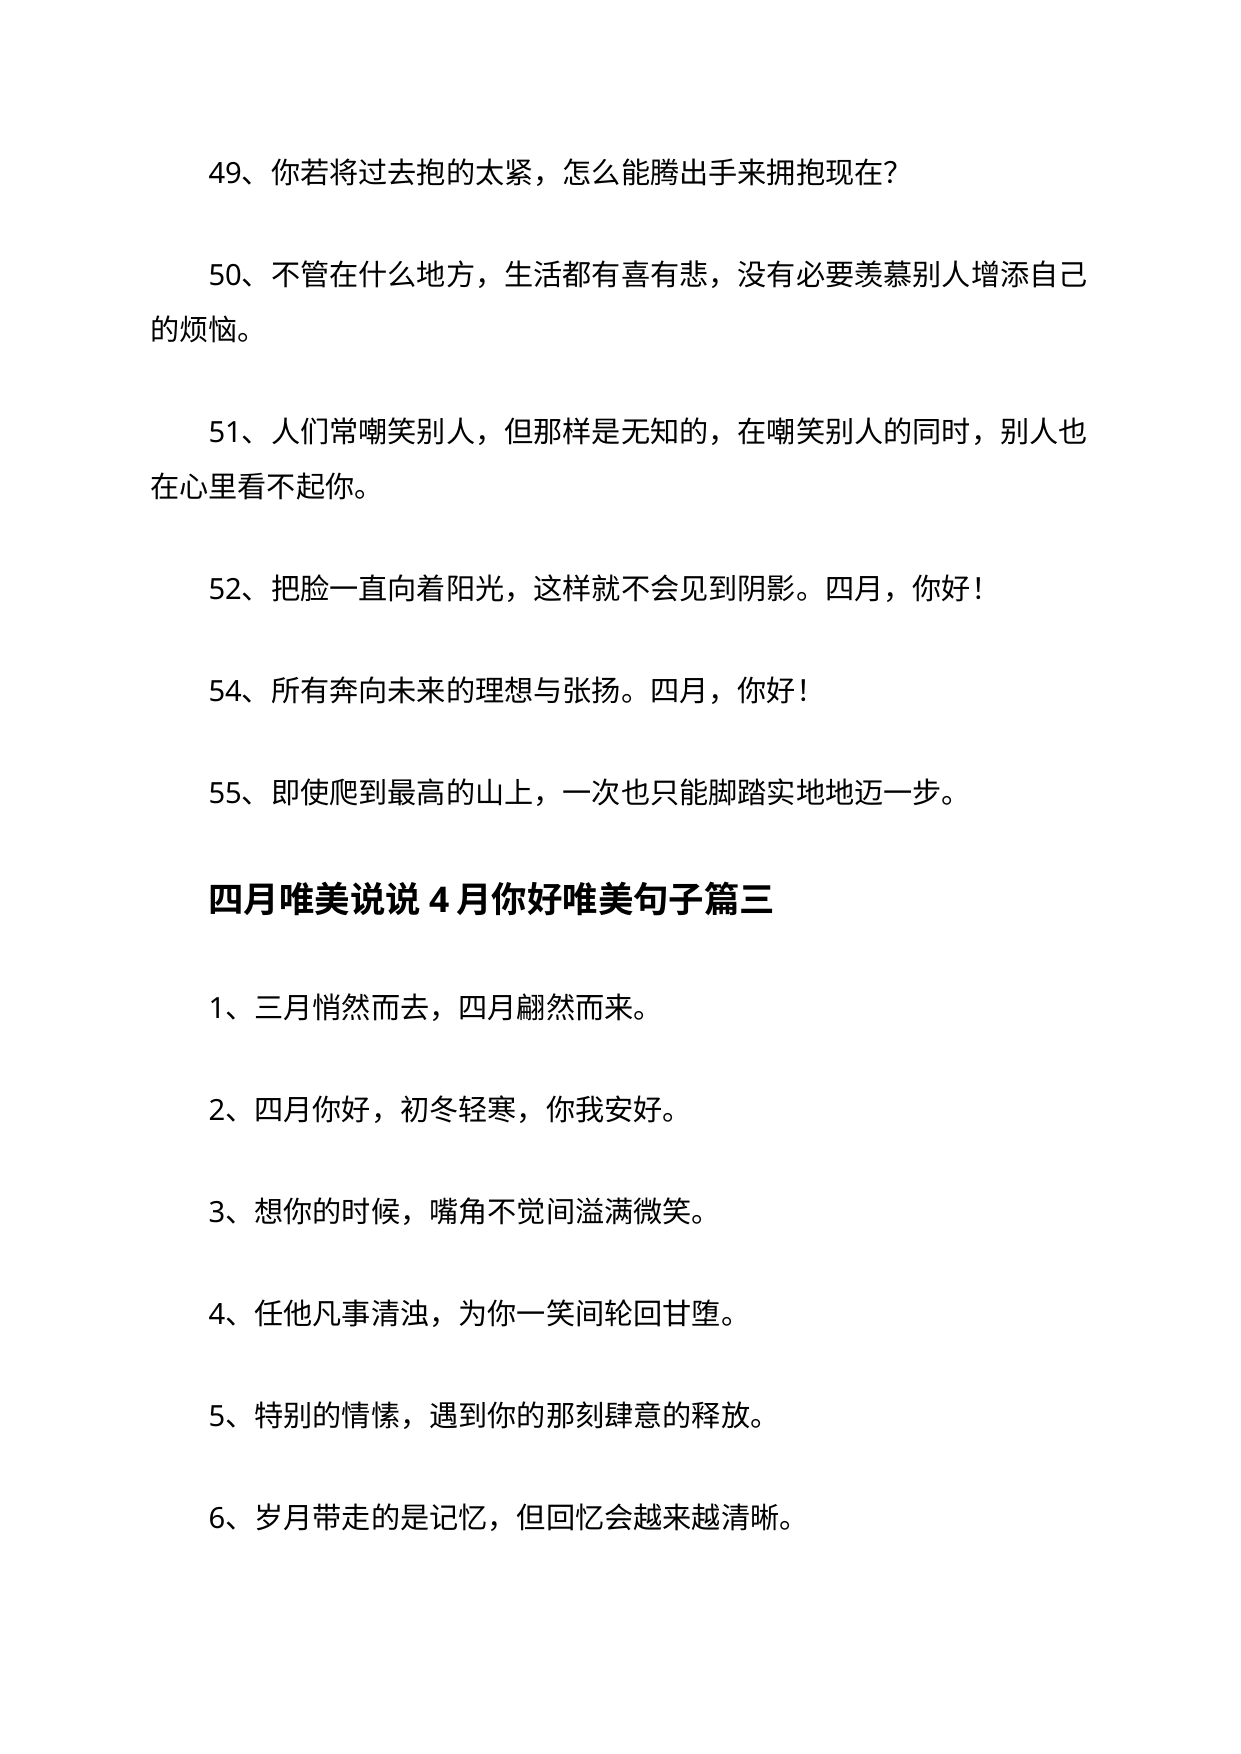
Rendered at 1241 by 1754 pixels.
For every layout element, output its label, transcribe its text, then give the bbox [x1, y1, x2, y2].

text 49、你若将过去抱的太紧，怎么能腾出手来拥抱现在？ [150, 150, 1090, 192]
text 6、岁月带走的是记忆，但回忆会越来越清晰。 [150, 1495, 1090, 1537]
text 52、把脸一直向着阳光，这样就不会见到阴影。四月，你好！ [150, 566, 1090, 608]
text 1、三月悄然而去，四月翩然而来。 [150, 985, 1090, 1027]
text 3、想你的时候，嘴角不觉间溢满微笑。 [150, 1189, 1090, 1231]
text 51、人们常嘲笑别人，但那样是无知的，在嘲笑别人的同时，别人也在心里看不起你。 [150, 409, 1090, 506]
text 5、特别的情愫，遇到你的那刻肆意的释放。 [150, 1393, 1090, 1435]
text 4、任他凡事清浊，为你一笑间轮回甘堕。 [150, 1291, 1090, 1333]
text 54、所有奔向未来的理想与张扬。四月，你好！ [150, 667, 1090, 710]
text 四月唯美说说 4月你好唯美句子篇三 [150, 871, 1090, 923]
text 55、即使爬到最高的山上，一次也只能脚踏实地地迈一步。 [150, 769, 1090, 812]
text 50、不管在什么地方，生活都有喜有悲，没有必要羡慕别人增添自己的烦恼。 [150, 252, 1090, 349]
text 2、四月你好，初冬轻寒，你我安好。 [150, 1087, 1090, 1129]
